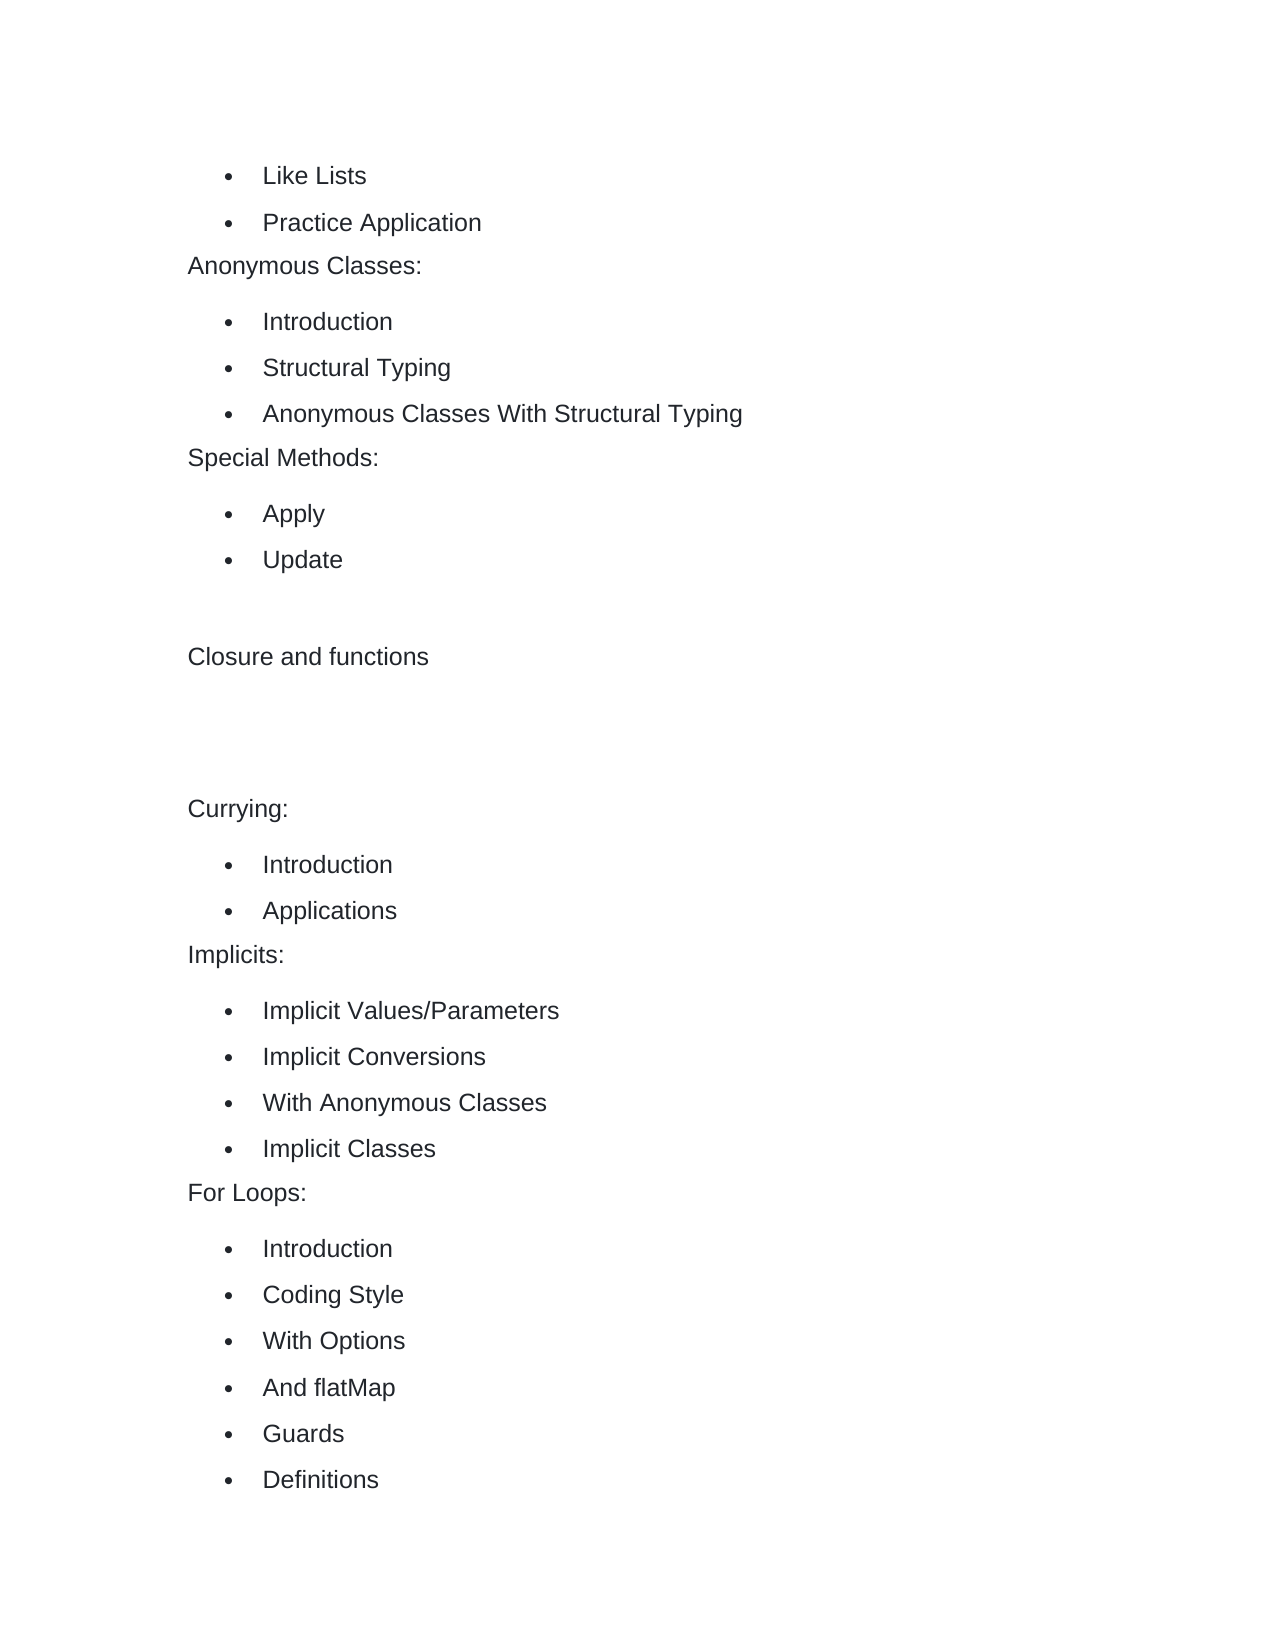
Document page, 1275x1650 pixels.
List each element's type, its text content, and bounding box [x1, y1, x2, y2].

text Anonymous Classes: [187, 242, 1087, 280]
list Introduction [225, 296, 1087, 336]
text Closure and functions [187, 633, 1087, 671]
list Introduction [225, 1222, 1087, 1262]
list Definitions [225, 1454, 1087, 1494]
list Structural Typing [225, 342, 1087, 382]
list Apply [225, 487, 1087, 527]
list Update [225, 534, 1087, 574]
list Coding Style [225, 1269, 1087, 1309]
list Practice Application [225, 196, 1087, 236]
list Guards [225, 1407, 1087, 1447]
text Currying: [187, 786, 1087, 823]
list With Anonymous Classes [225, 1077, 1087, 1117]
list With Options [225, 1315, 1087, 1355]
list Applications [225, 885, 1087, 925]
list Anonymous Classes With Structural Typing [225, 388, 1087, 428]
list Implicit Classes [225, 1123, 1087, 1163]
text For Loops: [187, 1169, 1087, 1207]
list Introduction [225, 839, 1087, 879]
text Special Methods: [187, 434, 1087, 472]
text Implicits: [187, 931, 1087, 969]
list Implicit Values/Parameters [225, 984, 1087, 1024]
list And flatMap [225, 1361, 1087, 1401]
list Implicit Conversions [225, 1031, 1087, 1071]
list Like Lists [225, 150, 1087, 190]
